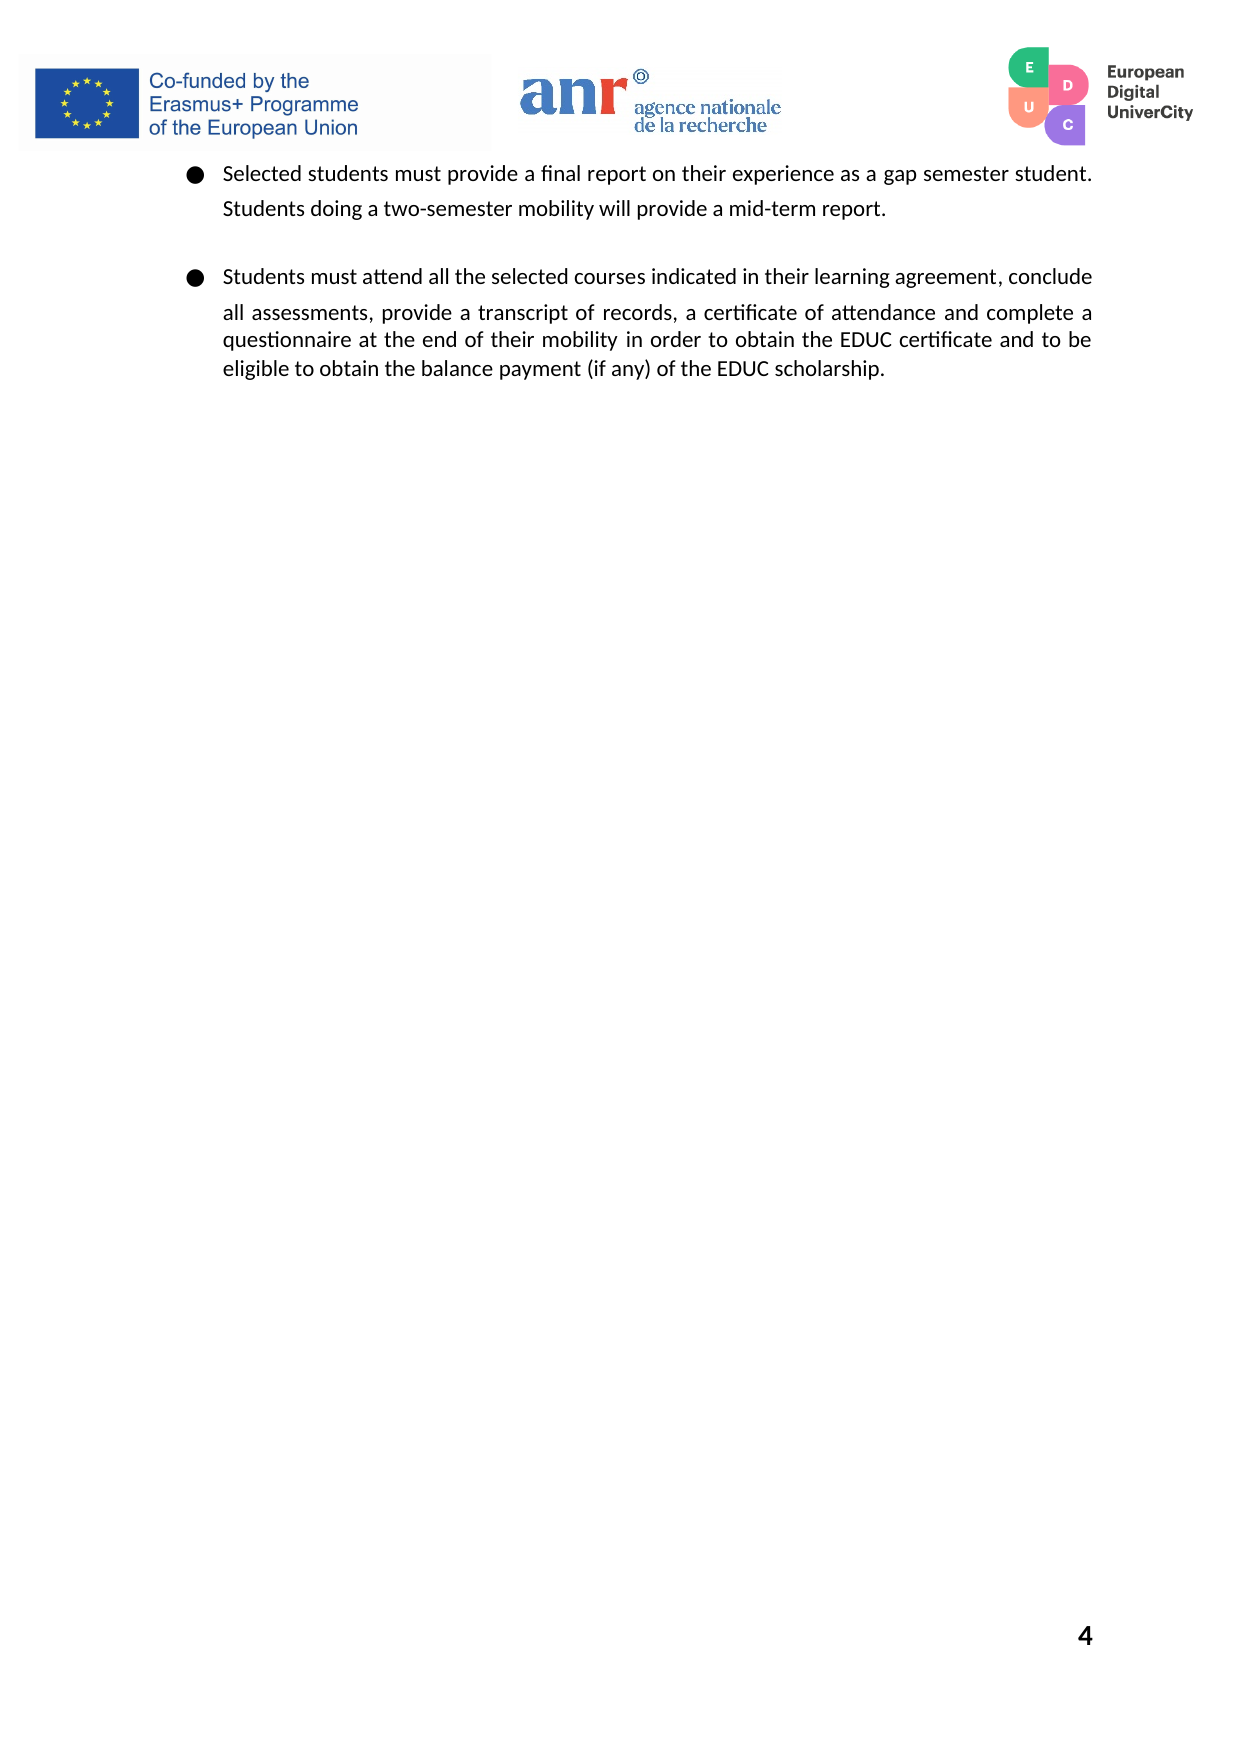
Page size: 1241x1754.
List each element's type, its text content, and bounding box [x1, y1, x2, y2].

list Students must attend all the selected courses indicated in their learning agreement, conclude all assessments, provide a transcript of records, a certificate of attendance and complete a questionnaire at the end of their mobility in order to obtain the EDUC certificate and to be eligible to obtain the balance payment (if any) of the EDUC scholarship. [185, 251, 1093, 382]
picture [18, 54, 492, 151]
list Selected students must provide a final report on their experience as a gap semester student. Students doing a two-semester mobility will provide a mid-term report. [185, 148, 1093, 223]
picture [517, 67, 782, 135]
picture [965, 3, 1236, 189]
